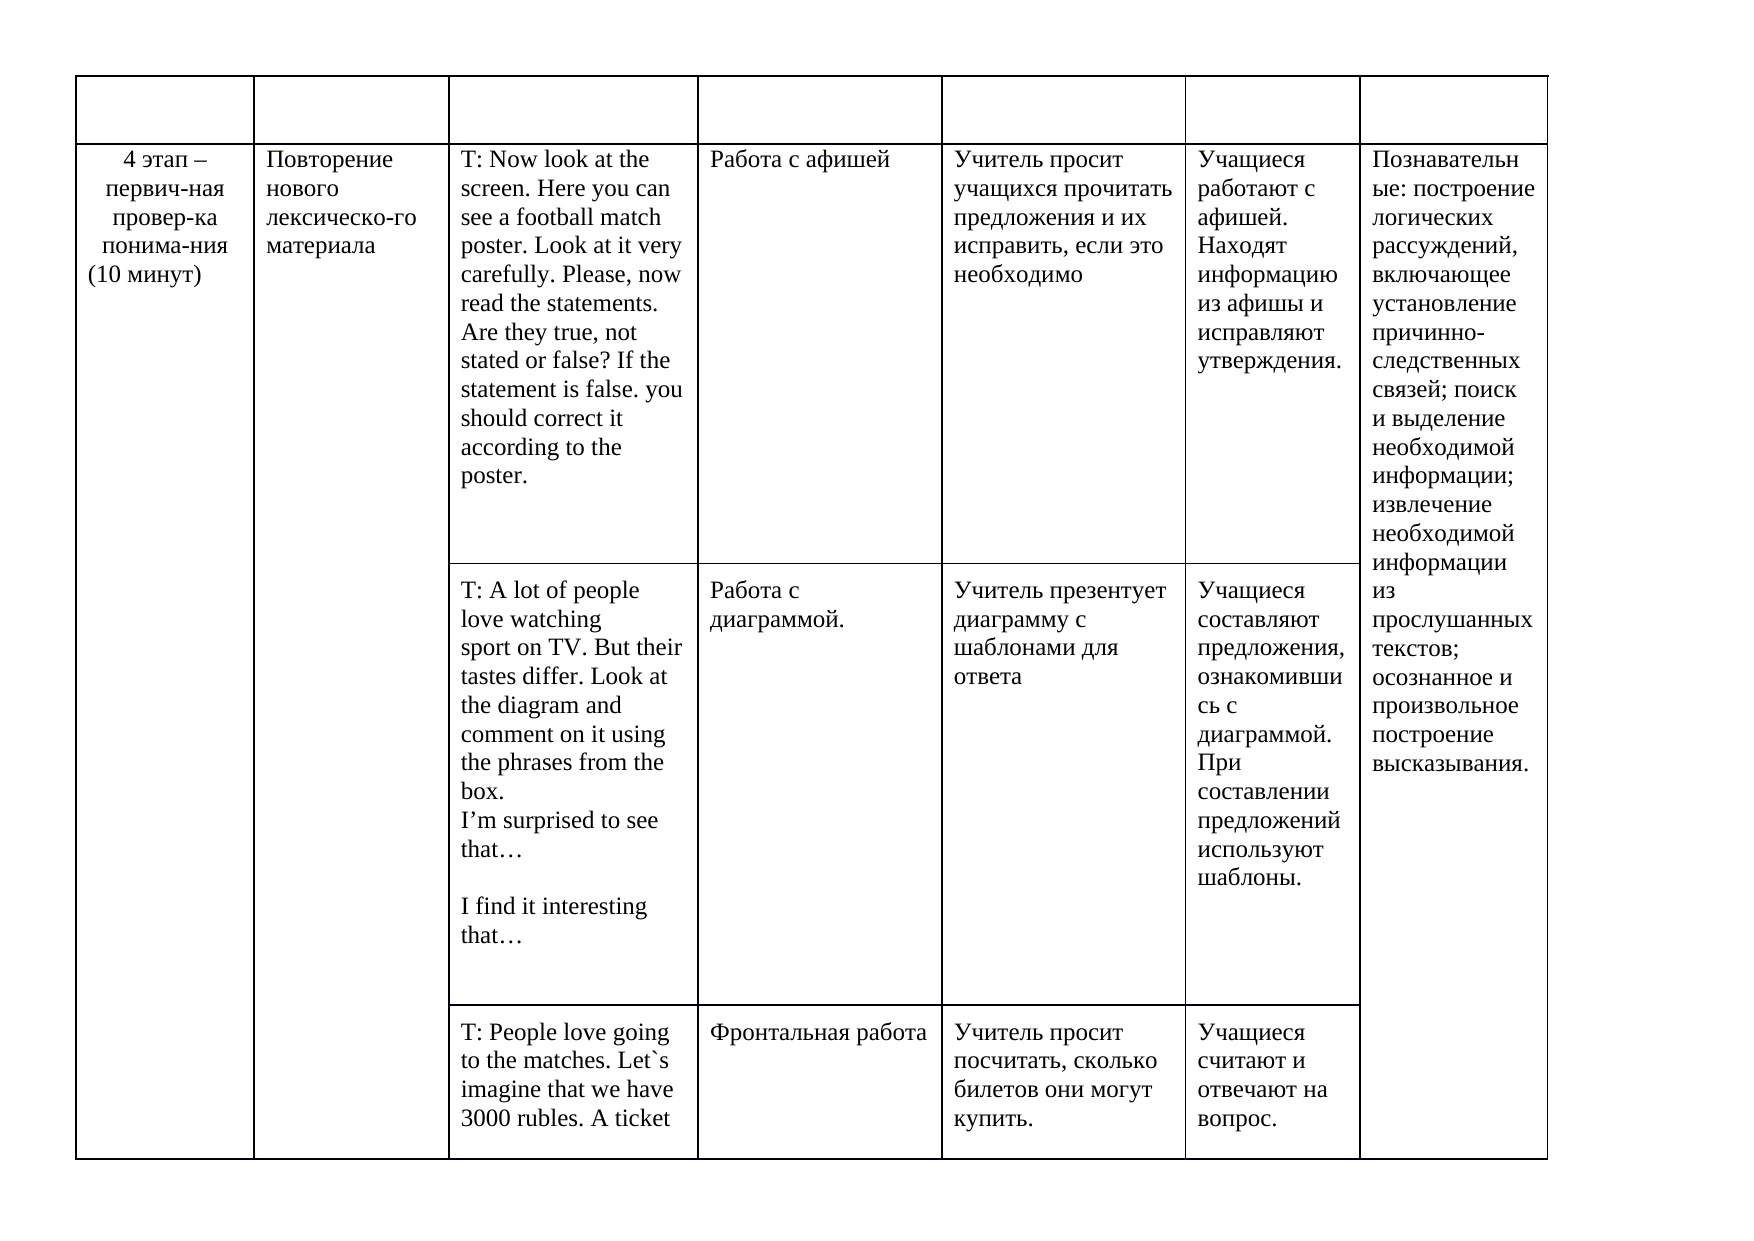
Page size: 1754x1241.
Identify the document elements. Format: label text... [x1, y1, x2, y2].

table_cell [450, 77, 697, 143]
table_cell Учащиеся работают с афишей. Находят информацию из афишы и исправляют утверждения. [1186, 145, 1359, 562]
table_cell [943, 77, 1185, 143]
table_cell Фронтальная работа [699, 1006, 941, 1158]
table_cell Повторение нового лексическо-го материала [255, 145, 448, 1158]
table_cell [699, 77, 941, 143]
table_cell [450, 1006, 697, 1158]
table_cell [943, 1006, 1185, 1158]
table_cell T: A lot of people love watching sport on TV. But their tastes differ. Look at the diagram and comment on it using the phrases from the box. I’m surprised to see that… I find it interesting that… [450, 564, 697, 1004]
table_cell T: Now look at the screen. Here you can see a football match poster. Look at it very carefully. Please, now read the statements. Are they true, not stated or false? If the statement is false. you should correct it according to the poster. [450, 145, 697, 562]
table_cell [1186, 77, 1359, 143]
table_cell Учитель просит учащихся прочитать предложения и их исправить, если это необходимо [943, 145, 1185, 562]
table_cell Учитель презентует диаграмму с шаблонами для ответа [943, 564, 1185, 1004]
table_cell Познавательные: построение логических рассуждений, включающее установление причинно-следственных связей; поиск и выделение необходимой информации; извлечение необходимой информации из прослушанных текстов; осознанное и произвольное построение высказывания. [1361, 145, 1547, 1158]
table_cell Работа с афишей [699, 145, 941, 562]
table_cell Работа с диаграммой. [699, 564, 941, 1004]
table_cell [1186, 1006, 1359, 1158]
table_cell 4 этап – первич-ная провер-ка понима-ния (10 минут) [77, 145, 253, 1158]
table_cell Учащиеся составляют предложения, ознакомившись с диаграммой. При составлении предложений используют шаблоны. [1186, 564, 1359, 1004]
